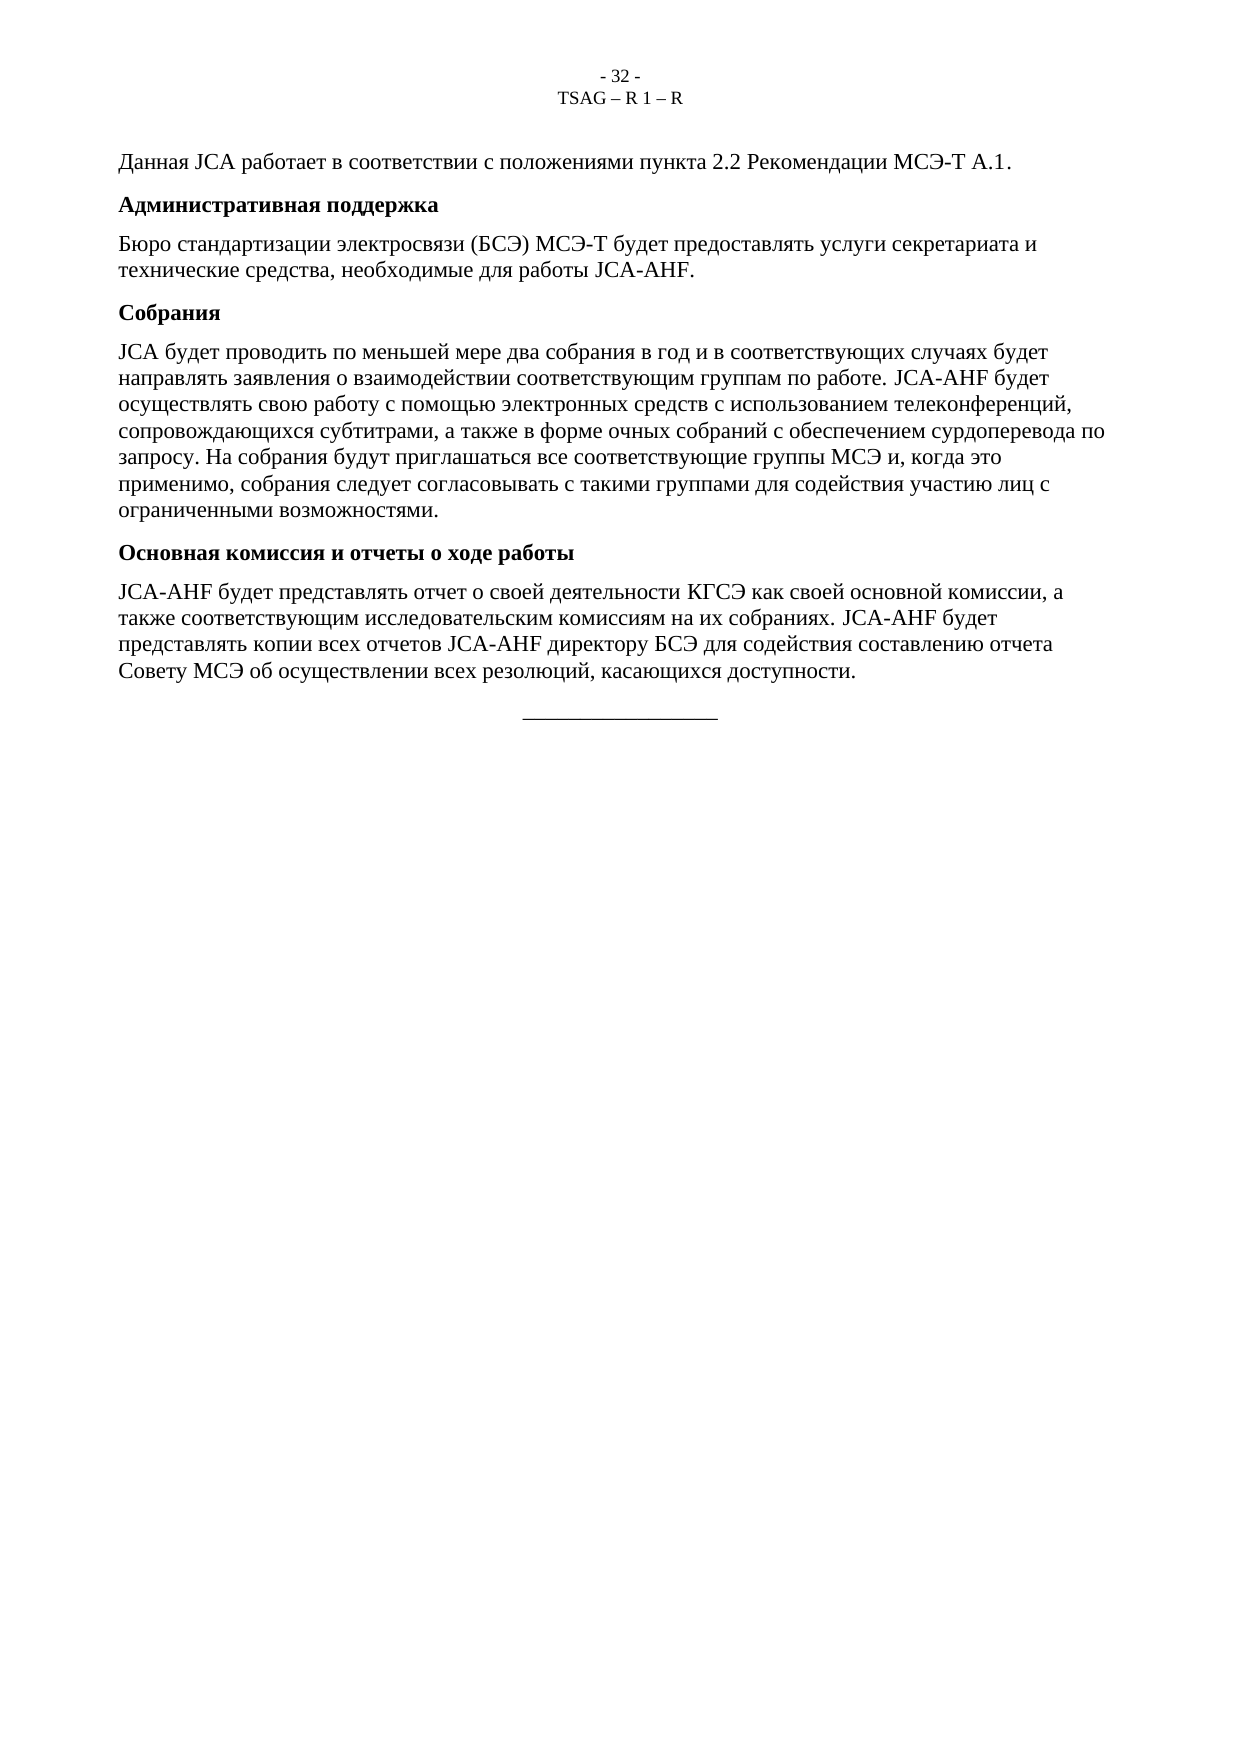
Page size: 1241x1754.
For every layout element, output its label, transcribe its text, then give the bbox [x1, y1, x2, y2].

text Данная JCA работает в соответствии с положениями пункта 2.2 Рекомендации МСЭ-T A.1. [118, 148, 1122, 174]
subtitle Административная поддержка [118, 191, 1122, 217]
subtitle Основная комиссия и отчеты о ходе работы [118, 539, 1122, 565]
text JCA-AHF будет представлять отчет о своей деятельности КГСЭ как своей основной комиссии, а также соответствующим исследовательским комиссиям на их собраниях. JCA-AHF будет представлять копии всех отчетов JCA-AHF директору БСЭ для содействия составлению отчета Совету МСЭ об осуществлении всех резолюций, касающихся доступности. [118, 578, 1122, 683]
text Бюро стандартизации электросвязи (БСЭ) МСЭ-Т будет предоставлять услуги секретариата и технические средства, необходимые для работы JCA-AHF. [118, 229, 1122, 282]
text _________________ [118, 696, 1122, 722]
subtitle Собрания [118, 299, 1122, 325]
text JCA будет проводить по меньшей мере два собрания в год и в соответствующих случаях будет направлять заявления о взаимодействии соответствующим группам по работе. JCA-AHF будет осуществлять свою работу с помощью электронных средств с использованием телеконференций, сопровождающихся субтитрами, а также в форме очных собраний с обеспечением сурдоперевода по запросу. На собрания будут приглашаться все соответствующие группы МСЭ и, когда это применимо, собрания следует согласовывать с такими группами для содействия участию лиц с ограниченными возможностями. [118, 338, 1122, 522]
